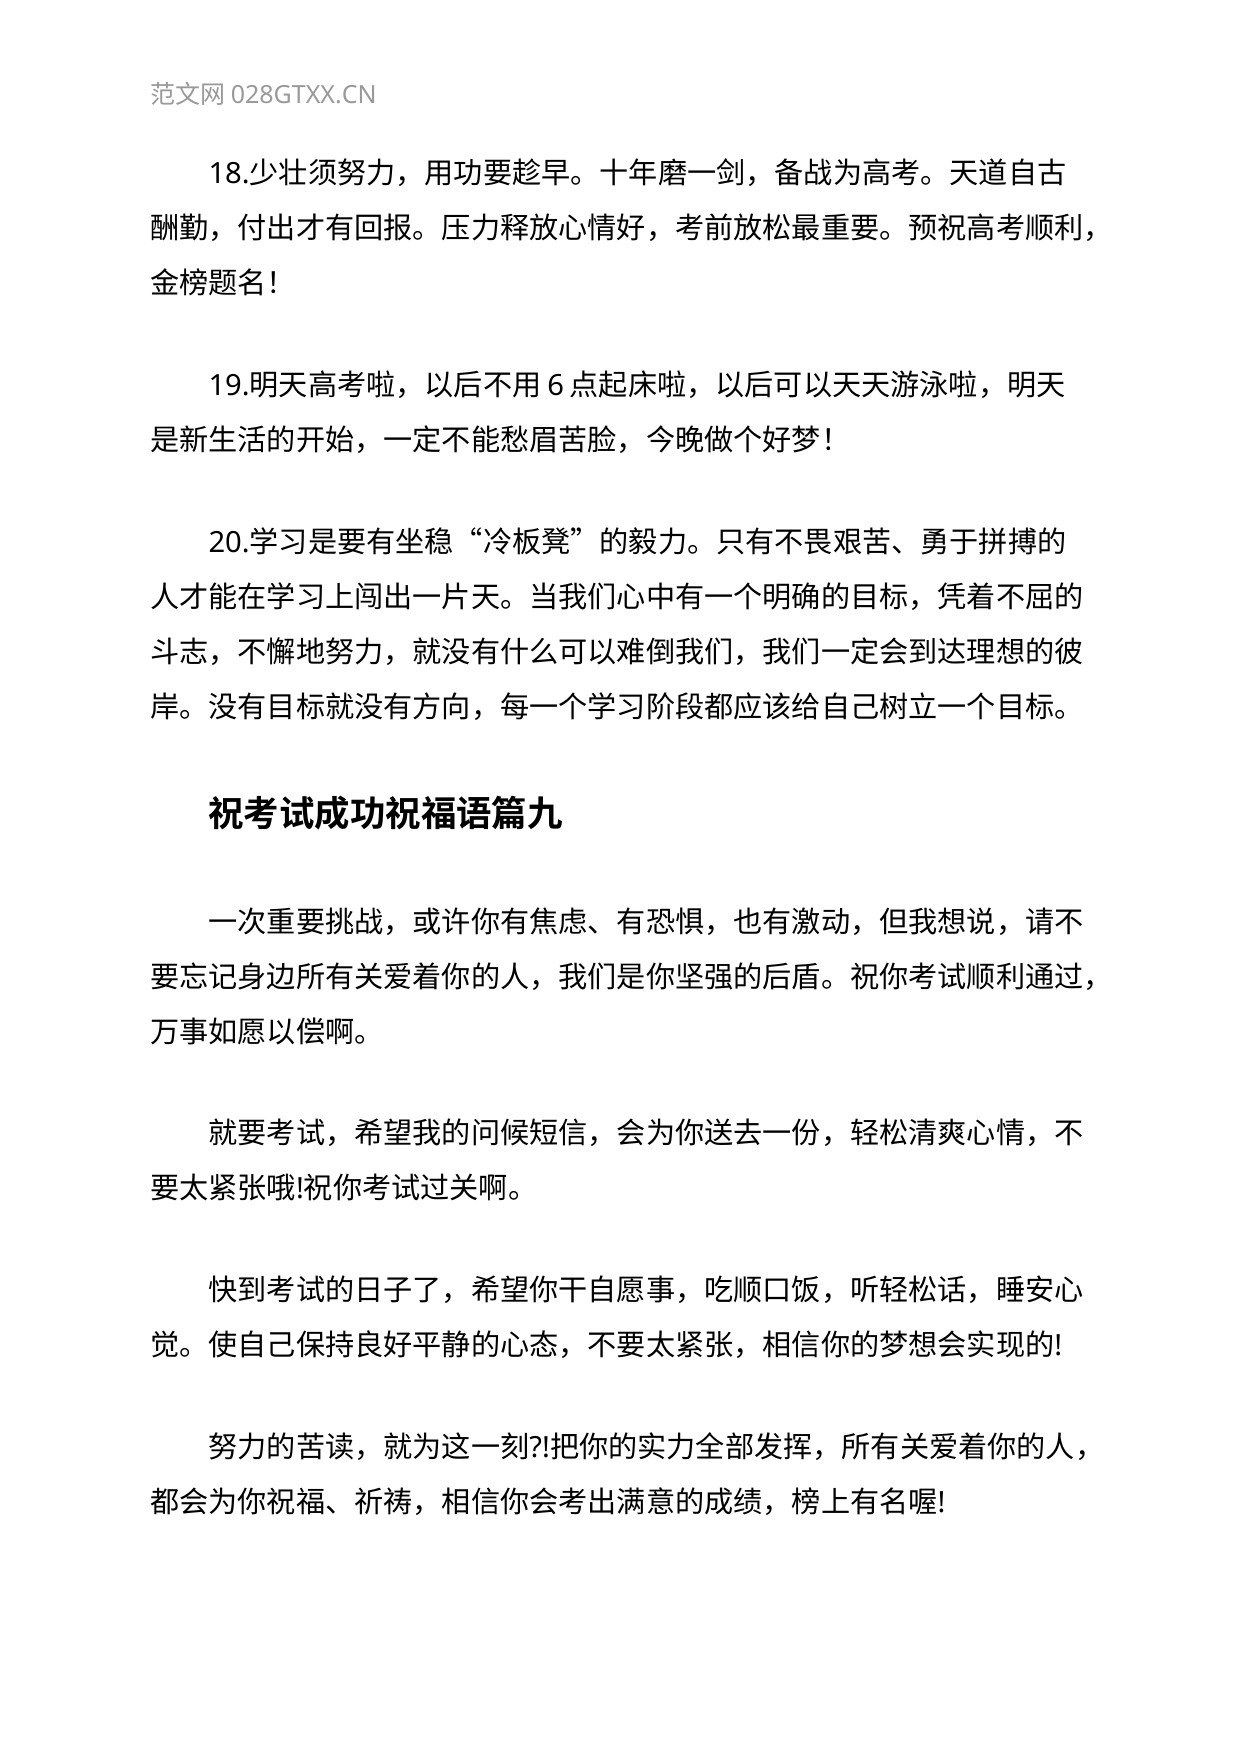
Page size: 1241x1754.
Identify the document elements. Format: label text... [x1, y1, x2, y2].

text 努力的苦读，就为这一刻?!把你的实力全部发挥，所有关爱着你的人，都会为你祝福、祈祷，相信你会考出满意的成绩，榜上有名喔! [150, 1424, 1090, 1521]
text 快到考试的日子了，希望你干自愿事，吃顺口饭，听轻松话，睡安心觉。使自己保持良好平静的心态，不要太紧张，相信你的梦想会实现的! [150, 1267, 1090, 1364]
text 18.少壮须努力，用功要趁早。十年磨一剑，备战为高考。天道自古酬勤，付出才有回报。压力释放心情好，考前放松最重要。预祝高考顺利，金榜题名！ [150, 150, 1090, 302]
text 19.明天高考啦，以后不用6点起床啦，以后可以天天游泳啦，明天是新生活的开始，一定不能愁眉苦脸，今晚做个好梦！ [150, 362, 1090, 459]
text 一次重要挑战，或许你有焦虑、有恐惧，也有激动，但我想说，请不要忘记身边所有关爱着你的人，我们是你坚强的后盾。祝你考试顺利通过，万事如愿以偿啊。 [150, 898, 1090, 1051]
text 就要考试，希望我的问候短信，会为你送去一份，轻松清爽心情，不要太紧张哦!祝你考试过关啊。 [150, 1110, 1090, 1207]
text 祝考试成功祝福语篇九 [150, 785, 1090, 836]
text 20.学习是要有坐稳“冷板凳”的毅力。只有不畏艰苦、勇于拼搏的人才能在学习上闯出一片天。当我们心中有一个明确的目标，凭着不屈的斗志，不懈地努力，就没有什么可以难倒我们，我们一定会到达理想的彼岸。没有目标就没有方向，每一个学习阶段都应该给自己树立一个目标。 [150, 518, 1090, 726]
